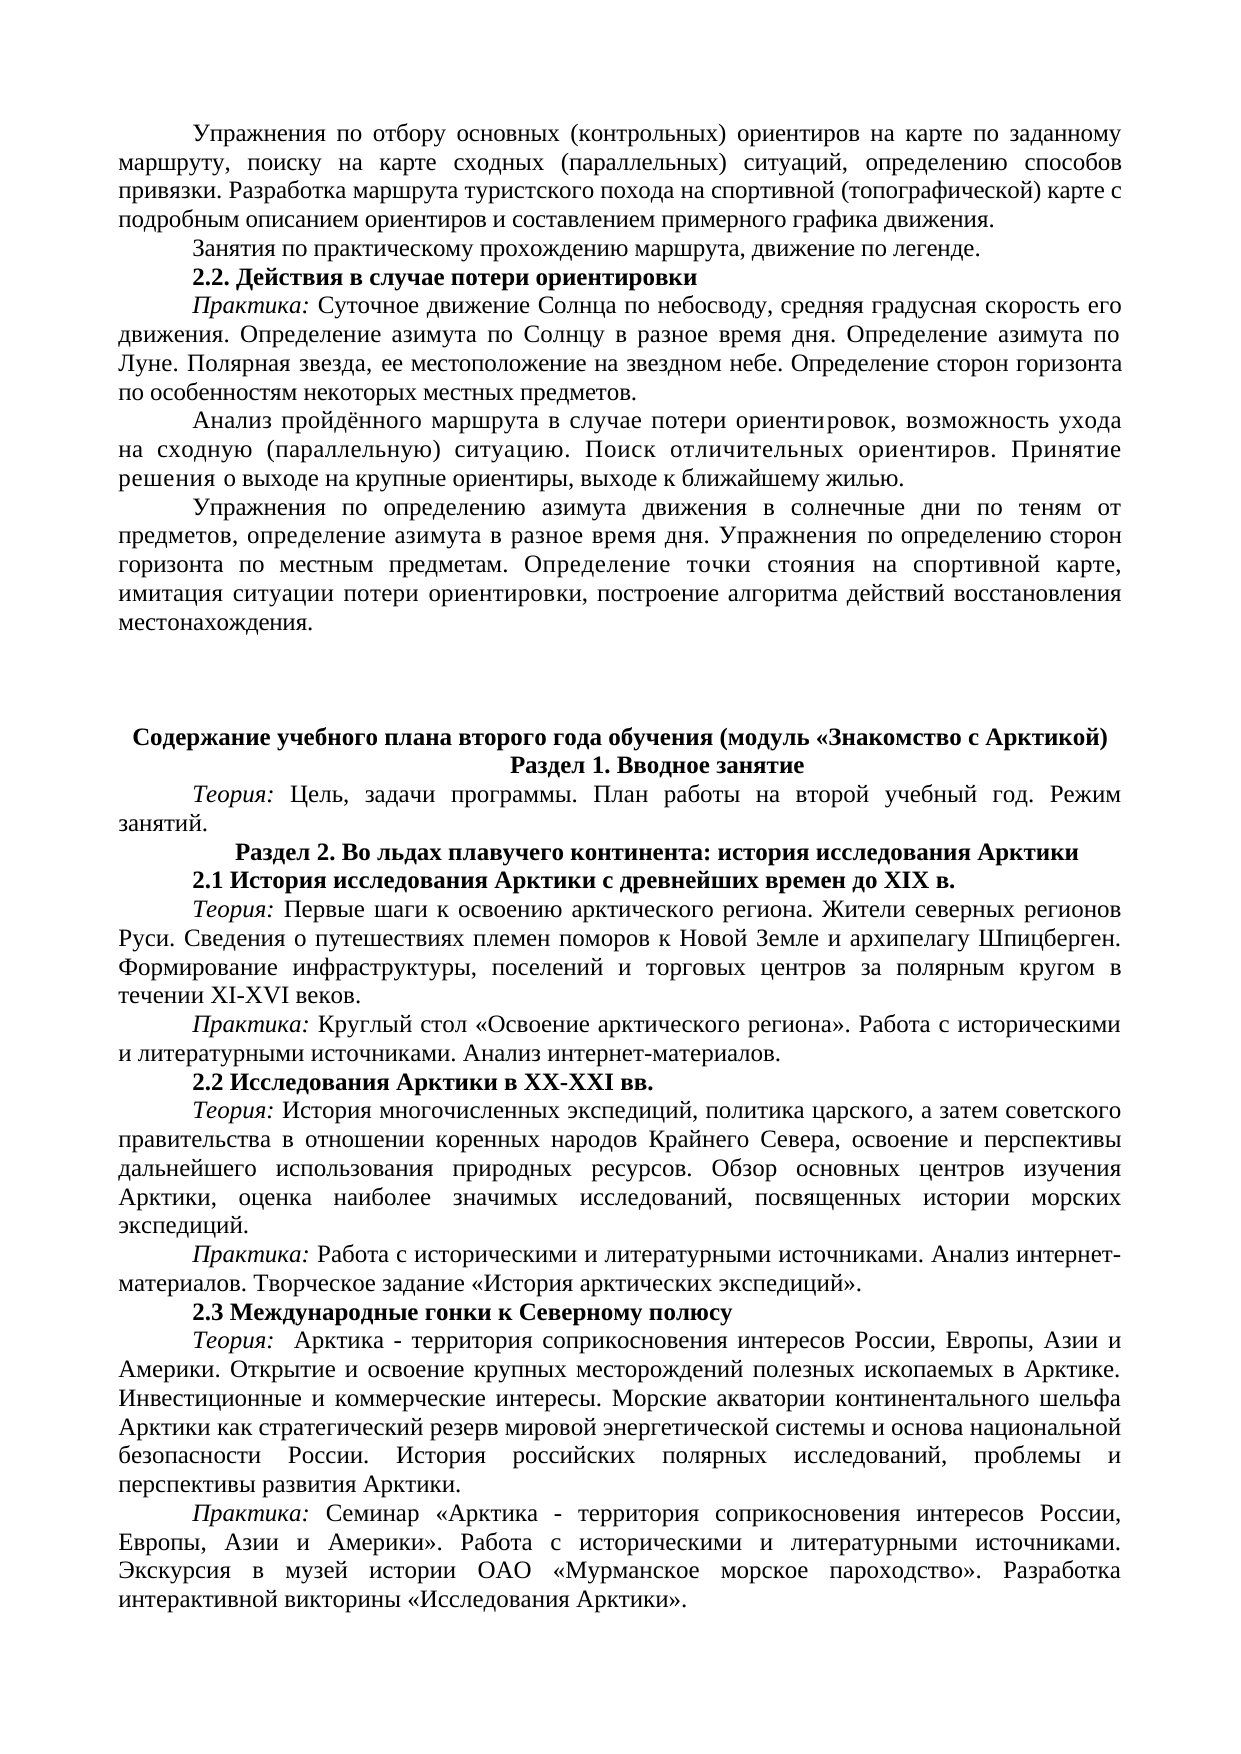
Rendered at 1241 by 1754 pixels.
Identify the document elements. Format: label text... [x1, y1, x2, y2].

text Содержание учебного плана второго года обучения (модуль «Знакомство с Арктикой) [118, 722, 1122, 751]
text Раздел 1. Вводное занятие [118, 751, 1122, 779]
text 2.1 История исследования Арктики с древнейших времен до XIX в. [118, 866, 1122, 894]
text Практика: Работа с историческими и литературными источниками. Анализ интернет-материалов. Творческое задание «История арктических экспедиций». [118, 1239, 1122, 1297]
text Практика: Круглый стол «Освоение арктического региона». Работа с историческими и литературными источниками. Анализ интернет-материалов. [118, 1009, 1122, 1067]
text 2.3 Международные гонки к Северному полюсу [118, 1297, 1122, 1326]
text Упражнения по отбору основных (контрольных) ориентиров на карте по заданному маршруту, поиску на карте сходных (параллельных) ситуаций, определению способов привязки. Разработка маршрута туристского похода на спортивной (топографической) карте с подробным описанием ориентиров и составлением примерного графика движения. [118, 118, 1122, 233]
text Теория: История многочисленных экспедиций, политика царского, а затем советского правительства в отношении коренных народов Крайнего Севера, освоение и перспективы дальнейшего использования природных ресурсов. Обзор основных центров изучения Арктики, оценка наиболее значимых исследований, посвященных истории морских экспедиций. [118, 1096, 1122, 1239]
text Раздел 2. Во льдах плавучего континента: история исследования Арктики [118, 837, 1122, 866]
text Теория: Цель, задачи программы. План работы на второй учебный год. Режим занятий. [118, 779, 1122, 837]
text Теория: Арктика - территория соприкосновения интересов России, Европы, Азии и Америки. Открытие и освоение крупных месторождений полезных ископаемых в Арктике. Инвестиционные и коммерческие интересы. Морские акватории континентального шельфа Арктики как стратегический резерв мировой энергетической системы и основа национальной безопасности России. История российских полярных исследований, проблемы и перспективы развития Арктики. [118, 1326, 1122, 1498]
text Анализ пройдённого маршрута в случае потери ориентировок, возможность ухода на сходную (параллельную) ситуацию. Поиск отличительных ориентиров. Принятие решения о выходе на крупные ориентиры, выходе к ближайшему жилью. [118, 406, 1122, 492]
text Теория: Первые шаги к освоению арктического региона. Жители северных регионов Руси. Сведения о путешествиях племен поморов к Новой Земле и архипелагу Шпицберген. Формирование инфраструктуры, поселений и торговых центров за полярным кругом в течении XI-XVI веков. [118, 894, 1122, 1009]
text 2.2 Исследования Арктики в ХХ-ХXI вв. [118, 1067, 1122, 1096]
text Практика: Суточное движение Солнца по небосводу, средняя градусная скорость его движения. Определение азимута по Солнцу в разное время дня. Определение азимута по Луне. Полярная звезда, ее местоположение на звездном небе. Определение сторон горизонта по особенностям некоторых местных предметов. [118, 291, 1122, 406]
text Упражнения по определению азимута движения в солнечные дни по теням от предметов, определение азимута в разное время дня. Упражнения по определению сторон горизонта по местным предметам. Определение точки стояния на спортивной карте, имитация ситуации потери ориентировки, построение алгоритма действий восстановления местонахождения. [118, 492, 1122, 636]
text Занятия по практическому прохождению маршрута, движение по легенде. [118, 233, 1122, 262]
text 2.2. Действия в случае потери ориентировки [118, 262, 1122, 291]
text Практика: Семинар «Арктика - территория соприкосновения интересов России, Европы, Азии и Америки». Работа с историческими и литературными источниками. Экскурсия в музей истории ОАО «Мурманское морское пароходство». Разработка интерактивной викторины «Исследования Арктики». [118, 1498, 1122, 1613]
